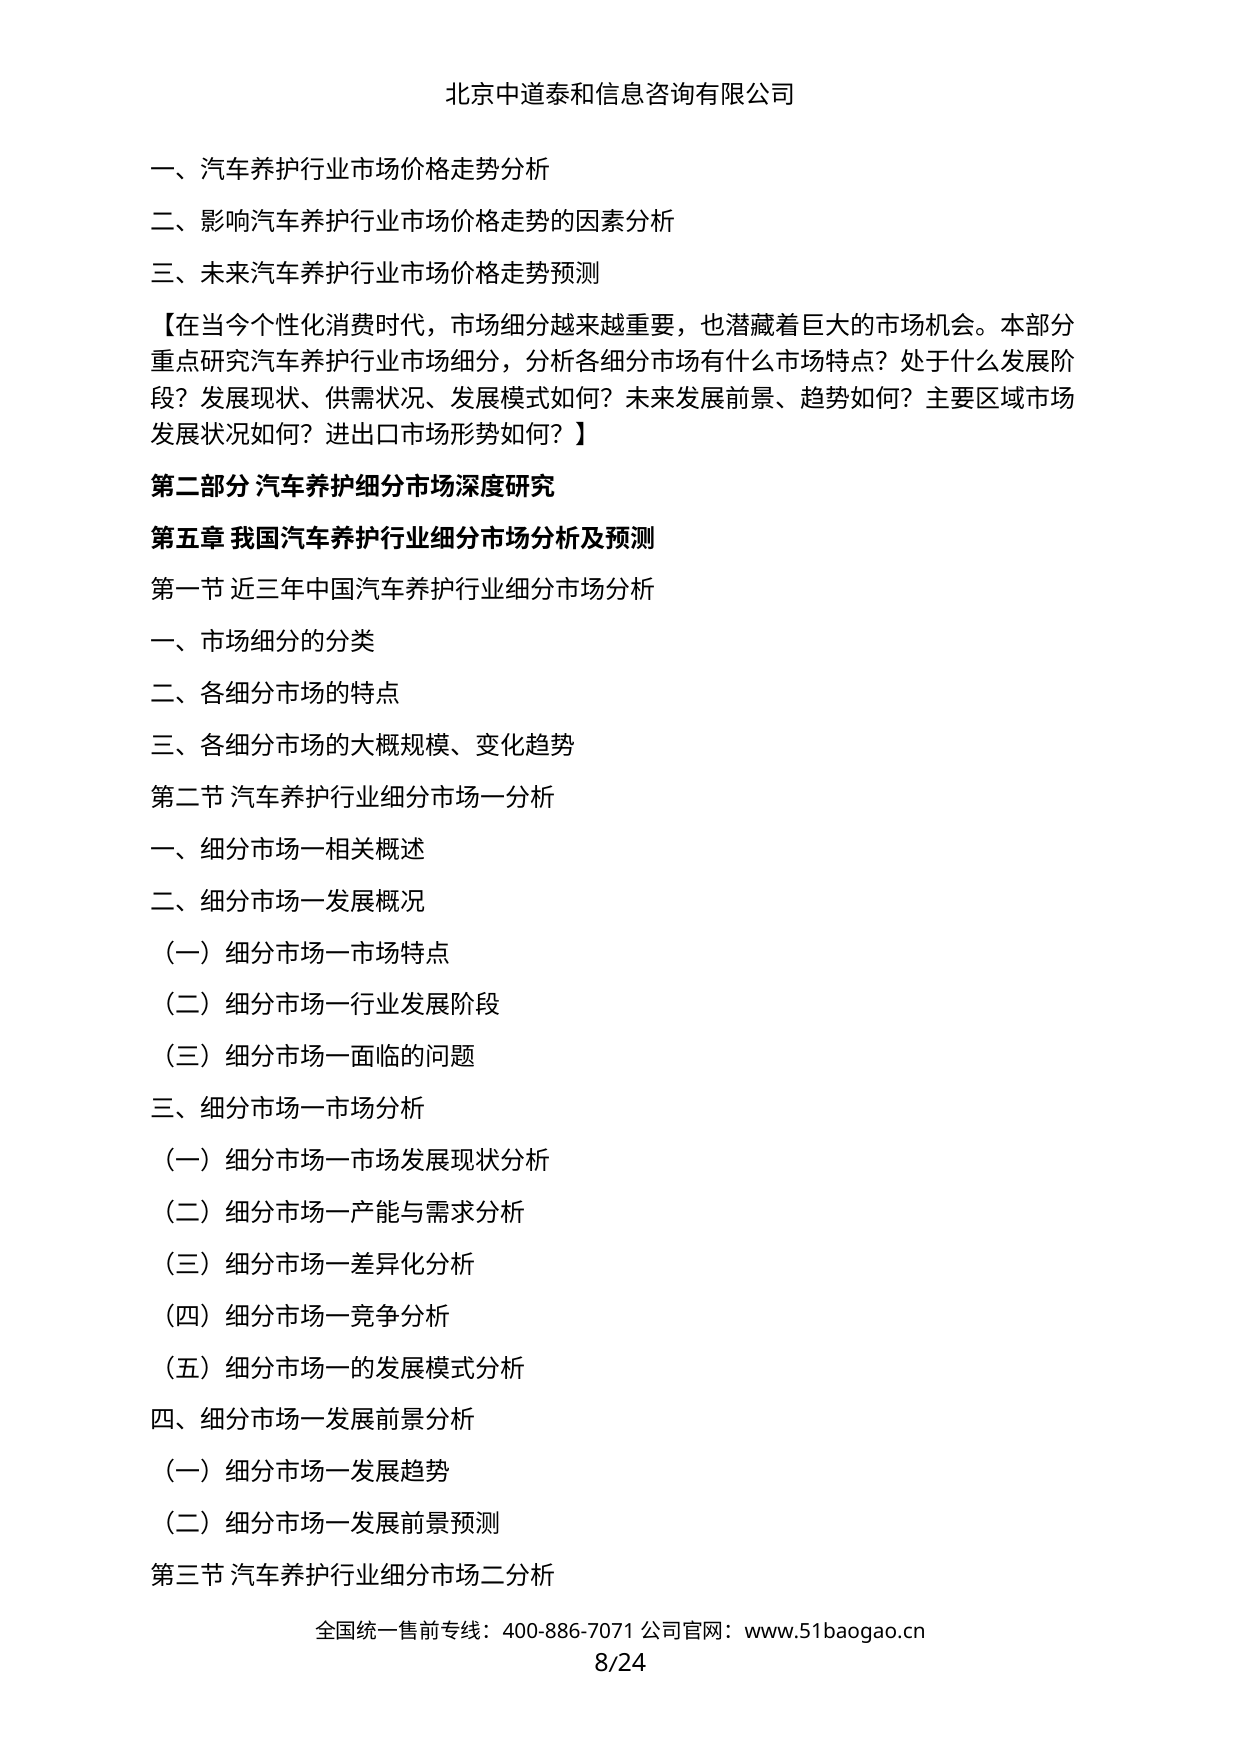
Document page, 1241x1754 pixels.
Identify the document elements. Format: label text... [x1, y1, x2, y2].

text 一、细分市场一相关概述 [150, 829, 1090, 866]
text （一）细分市场一市场发展现状分析 [150, 1141, 1090, 1177]
text 三、细分市场一市场分析 [150, 1089, 1090, 1125]
text 二、细分市场一发展概况 [150, 881, 1090, 917]
text （一）细分市场一发展趋势 [150, 1452, 1090, 1488]
text 三、未来汽车养护行业市场价格走势预测 [150, 254, 1090, 290]
text （四）细分市场一竞争分析 [150, 1296, 1090, 1332]
text 二、影响汽车养护行业市场价格走势的因素分析 [150, 202, 1090, 238]
text 第二节 汽车养护行业细分市场一分析 [150, 777, 1090, 814]
text 三、各细分市场的大概规模、变化趋势 [150, 726, 1090, 762]
text 二、各细分市场的特点 [150, 674, 1090, 710]
text （三）细分市场一面临的问题 [150, 1037, 1090, 1073]
text 第一节 近三年中国汽车养护行业细分市场分析 [150, 570, 1090, 606]
text 第三节 汽车养护行业细分市场二分析 [150, 1556, 1090, 1592]
text 一、汽车养护行业市场价格走势分析 [150, 150, 1090, 186]
text 第二部分 汽车养护细分市场深度研究 [150, 466, 1090, 502]
text （二）细分市场一产能与需求分析 [150, 1192, 1090, 1229]
text （二）细分市场一发展前景预测 [150, 1504, 1090, 1540]
text （二）细分市场一行业发展阶段 [150, 985, 1090, 1021]
text 第五章 我国汽车养护行业细分市场分析及预测 [150, 518, 1090, 554]
text 一、市场细分的分类 [150, 622, 1090, 658]
text 【在当今个性化消费时代，市场细分越来越重要，也潜藏着巨大的市场机会。本部分重点研究汽车养护行业市场细分，分析各细分市场有什么市场特点？处于什么发展阶段？发展现状、供需状况、发展模式如何？未来发展前景、趋势如何？主要区域市场发展状况如何？进出口市场形势如何？】 [150, 306, 1090, 451]
text （一）细分市场一市场特点 [150, 933, 1090, 969]
text 四、细分市场一发展前景分析 [150, 1400, 1090, 1436]
text （三）细分市场一差异化分析 [150, 1244, 1090, 1281]
text （五）细分市场一的发展模式分析 [150, 1348, 1090, 1384]
